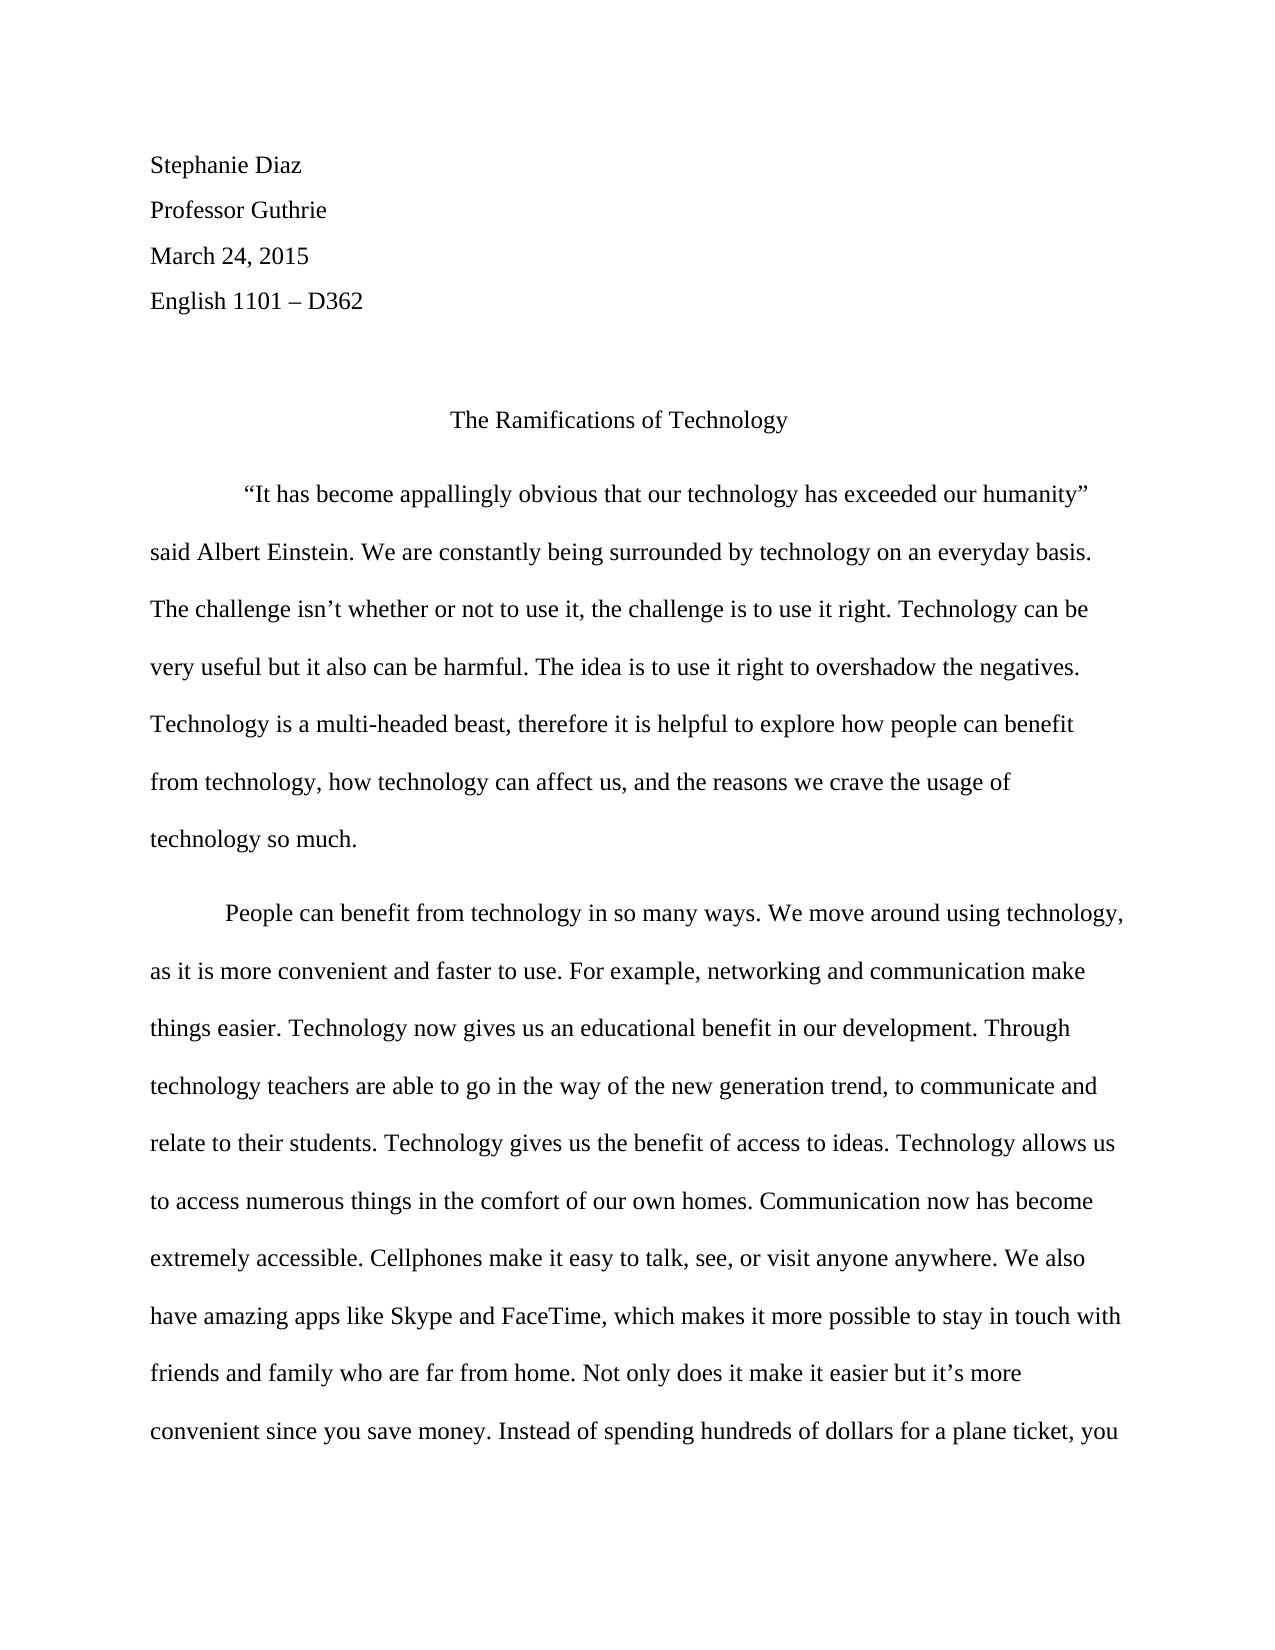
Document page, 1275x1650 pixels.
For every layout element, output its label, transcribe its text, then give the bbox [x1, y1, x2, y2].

text “It has become appallingly obvious that our technology has exceeded our humanity” said Albert Einstein. We are constantly being surrounded by technology on an everyday basis. The challenge isn’t whether or not to use it, the challenge is to use it right. Technology can be very useful but it also can be harmful. The idea is to use it right to overshadow the negatives. Technology is a multi-headed beast, therefore it is helpful to explore how people can benefit from technology, how technology can affect us, and the reasons we crave the usage of technology so much. [150, 479, 1125, 853]
text March 24, 2015 [150, 241, 1125, 269]
text English 1101 – D362 [150, 286, 1125, 315]
text The Ramifications of Technology [150, 405, 1125, 434]
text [150, 898, 1125, 1445]
text Professor Guthrie [150, 195, 1125, 224]
text Stephanie Diaz [150, 150, 1125, 179]
